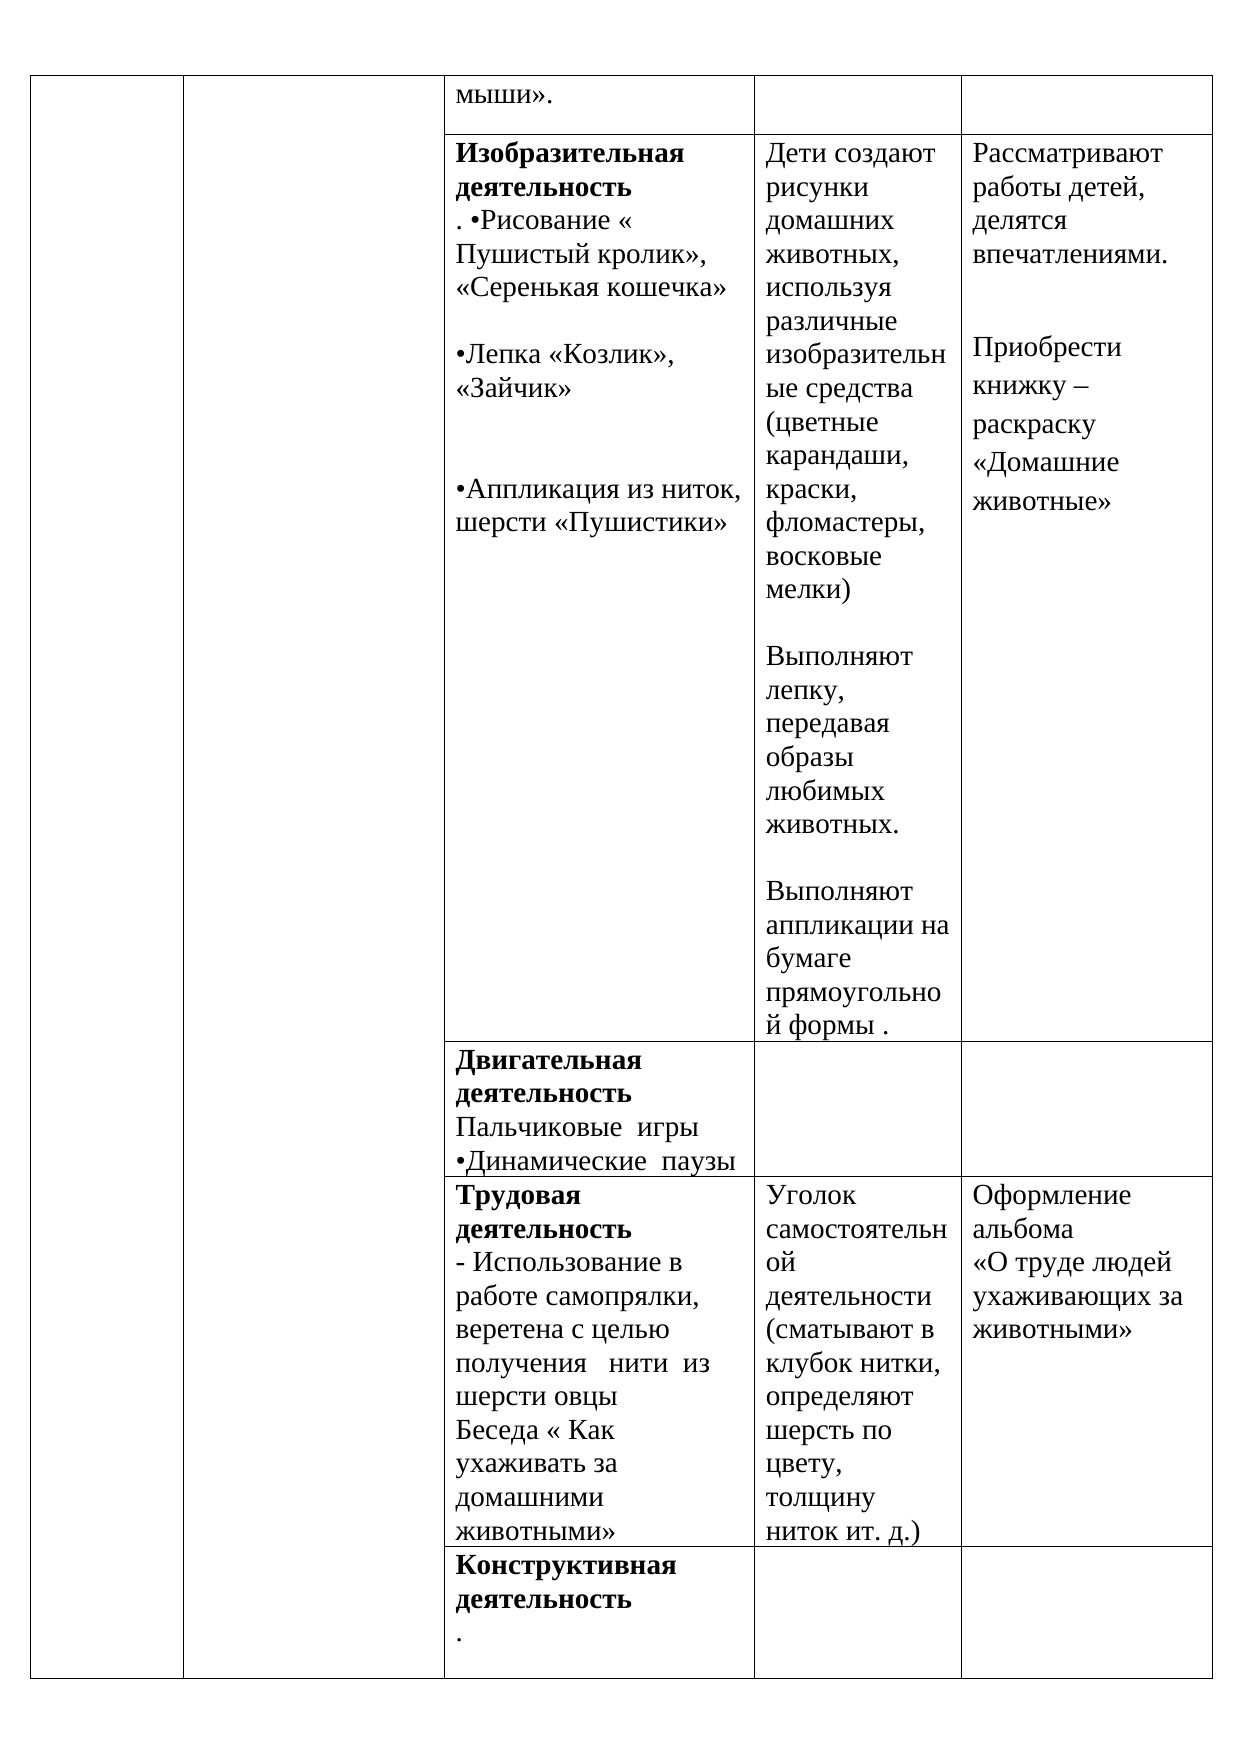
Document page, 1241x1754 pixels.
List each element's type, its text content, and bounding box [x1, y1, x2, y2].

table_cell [445, 1547, 754, 1678]
table_cell [755, 1042, 961, 1176]
table_cell Трудовая деятельность - Использование в работе самопрялки, веретена с целью получения нити из шерсти овцы Беседа « Как ухаживать за домашними животными» [445, 1177, 754, 1546]
table_cell Изобразительная деятельность . •Рисование « Пушистый кролик», «Серенькая кошечка» •Лепка «Козлик», «Зайчик» •Аппликация из ниток, шерсти «Пушистики» [445, 135, 754, 1041]
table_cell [445, 76, 754, 134]
table_cell Дети создают рисунки домашних животных, используя различные изобразительные средства (цветные карандаши, краски, фломастеры, восковые мелки) Выполняют лепку, передавая образы любимых животных. Выполняют аппликации на бумаге прямоугольной формы . [755, 135, 961, 1041]
table_cell Оформление альбома «О труде людей ухаживающих за животными» [962, 1177, 1212, 1546]
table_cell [755, 1547, 961, 1678]
table_cell Двигательная деятельность Пальчиковые игры •Динамические паузы [445, 1042, 754, 1176]
table_cell [962, 76, 1212, 134]
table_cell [755, 76, 961, 134]
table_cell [962, 1547, 1212, 1678]
table_cell Рассматривают работы детей, делятся впечатлениями. Приобрести книжку – раскраску «Домашние животные» [962, 135, 1212, 1041]
table_cell Уголок самостоятельной деятельности (сматывают в клубок нитки, определяют шерсть по цвету, толщину ниток ит. д.) [755, 1177, 961, 1546]
table_cell [962, 1042, 1212, 1176]
